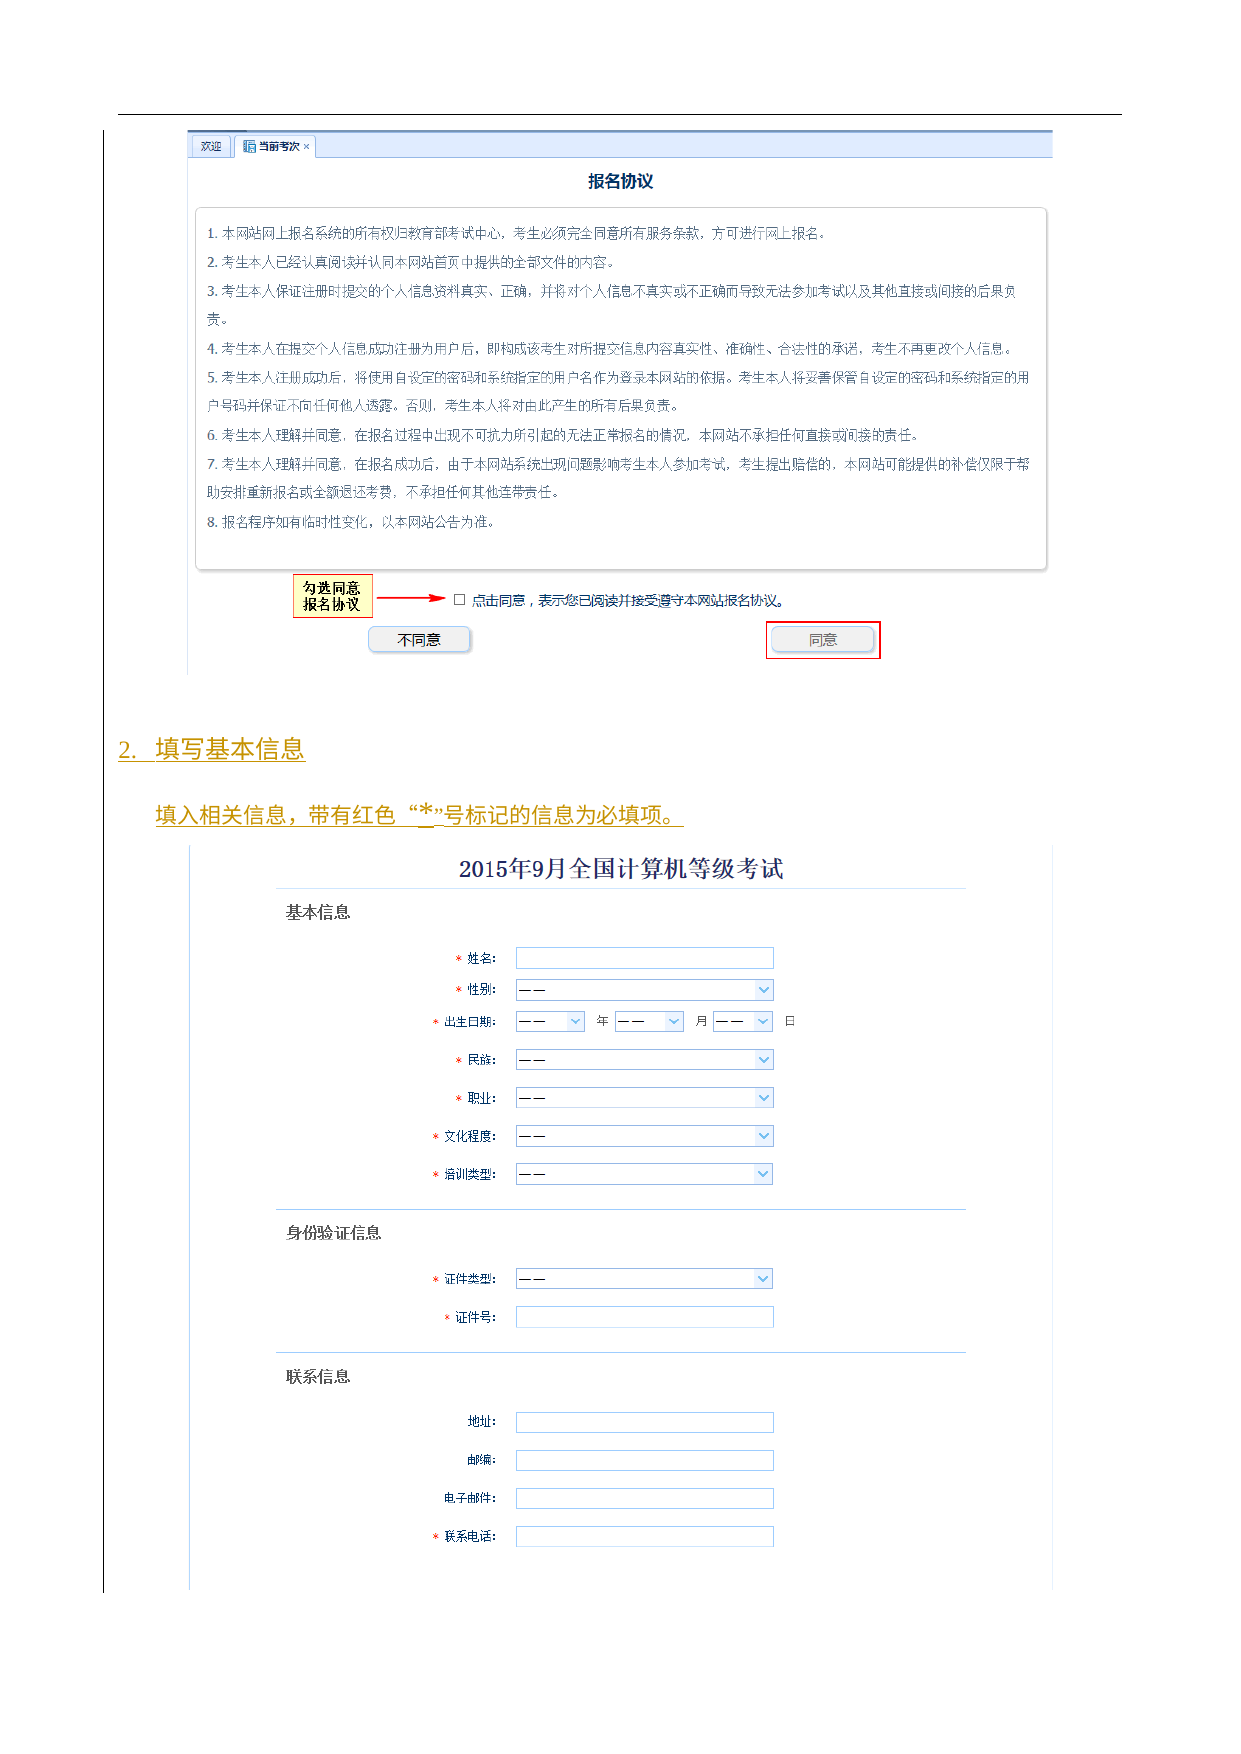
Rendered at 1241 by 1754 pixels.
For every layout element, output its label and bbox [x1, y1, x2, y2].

picture [187, 845, 1053, 1590]
picture [187, 130, 1053, 675]
